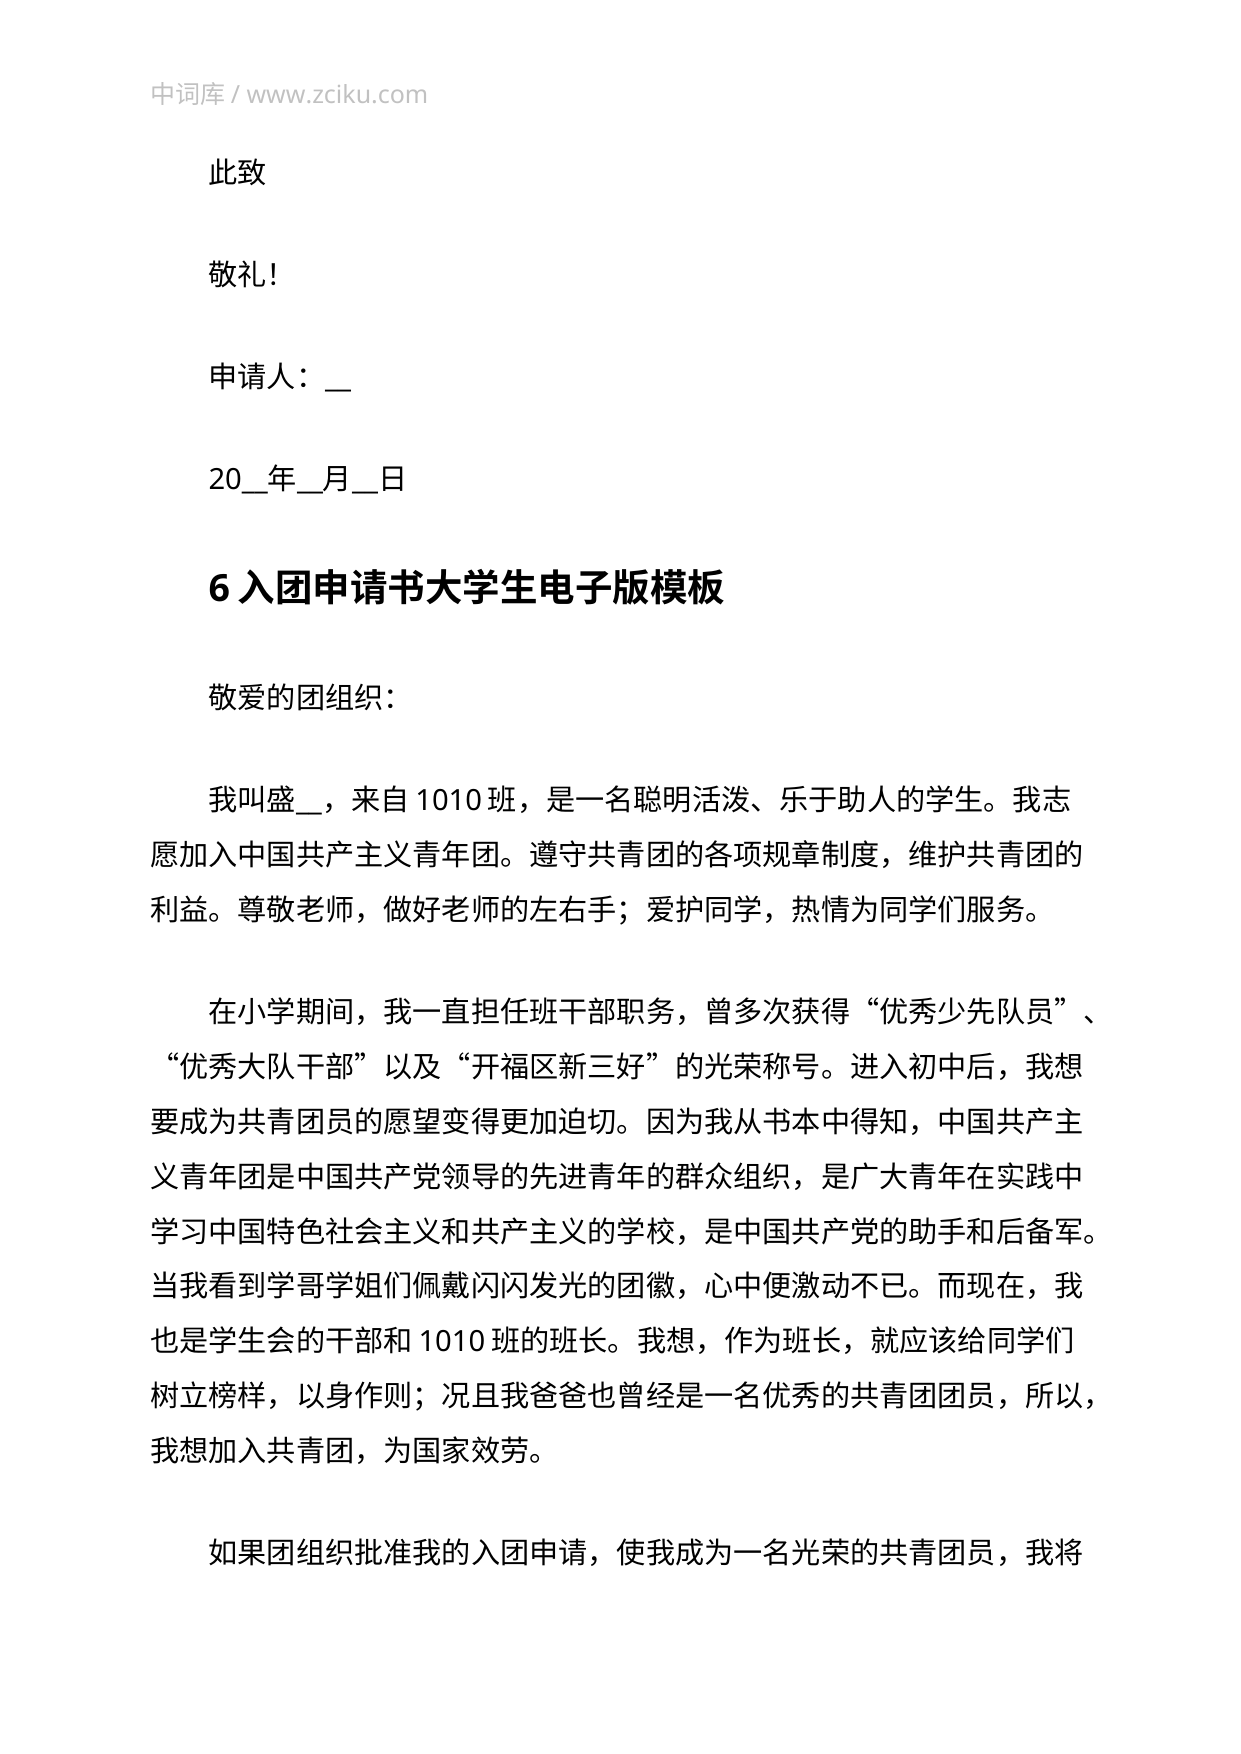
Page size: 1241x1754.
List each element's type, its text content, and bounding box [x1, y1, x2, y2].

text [150, 1529, 1090, 1572]
text 此致 [150, 150, 1090, 192]
text 敬爱的团组织： [150, 675, 1090, 717]
text 20__年__月__日 [150, 456, 1090, 498]
text 6入团申请书大学生电子版模板 [150, 557, 1090, 612]
text 敬礼！ [150, 252, 1090, 294]
text 我叫盛__，来自1010班，是一名聪明活泼、乐于助人的学生。我志愿加入中国共产主义青年团。遵守共青团的各项规章制度，维护共青团的利益。尊敬老师，做好老师的左右手；爱护同学，热情为同学们服务。 [150, 777, 1090, 929]
text 申请人：__ [150, 353, 1090, 396]
text 在小学期间，我一直担任班干部职务，曾多次获得“优秀少先队员”、“优秀大队干部”以及“开福区新三好”的光荣称号。进入初中后，我想要成为共青团员的愿望变得更加迫切。因为我从书本中得知，中国共产主义青年团是中国共产党领导的先进青年的群众组织，是广大青年在实践中学习中国特色社会主义和共产主义的学校，是中国共产党的助手和后备军。当我看到学哥学姐们佩戴闪闪发光的团徽，心中便激动不已。而现在，我也是学生会的干部和1010班的班长。我想，作为班长，就应该给同学们树立榜样，以身作则；况且我爸爸也曾经是一名优秀的共青团团员，所以，我想加入共青团，为国家效劳。 [150, 988, 1090, 1470]
